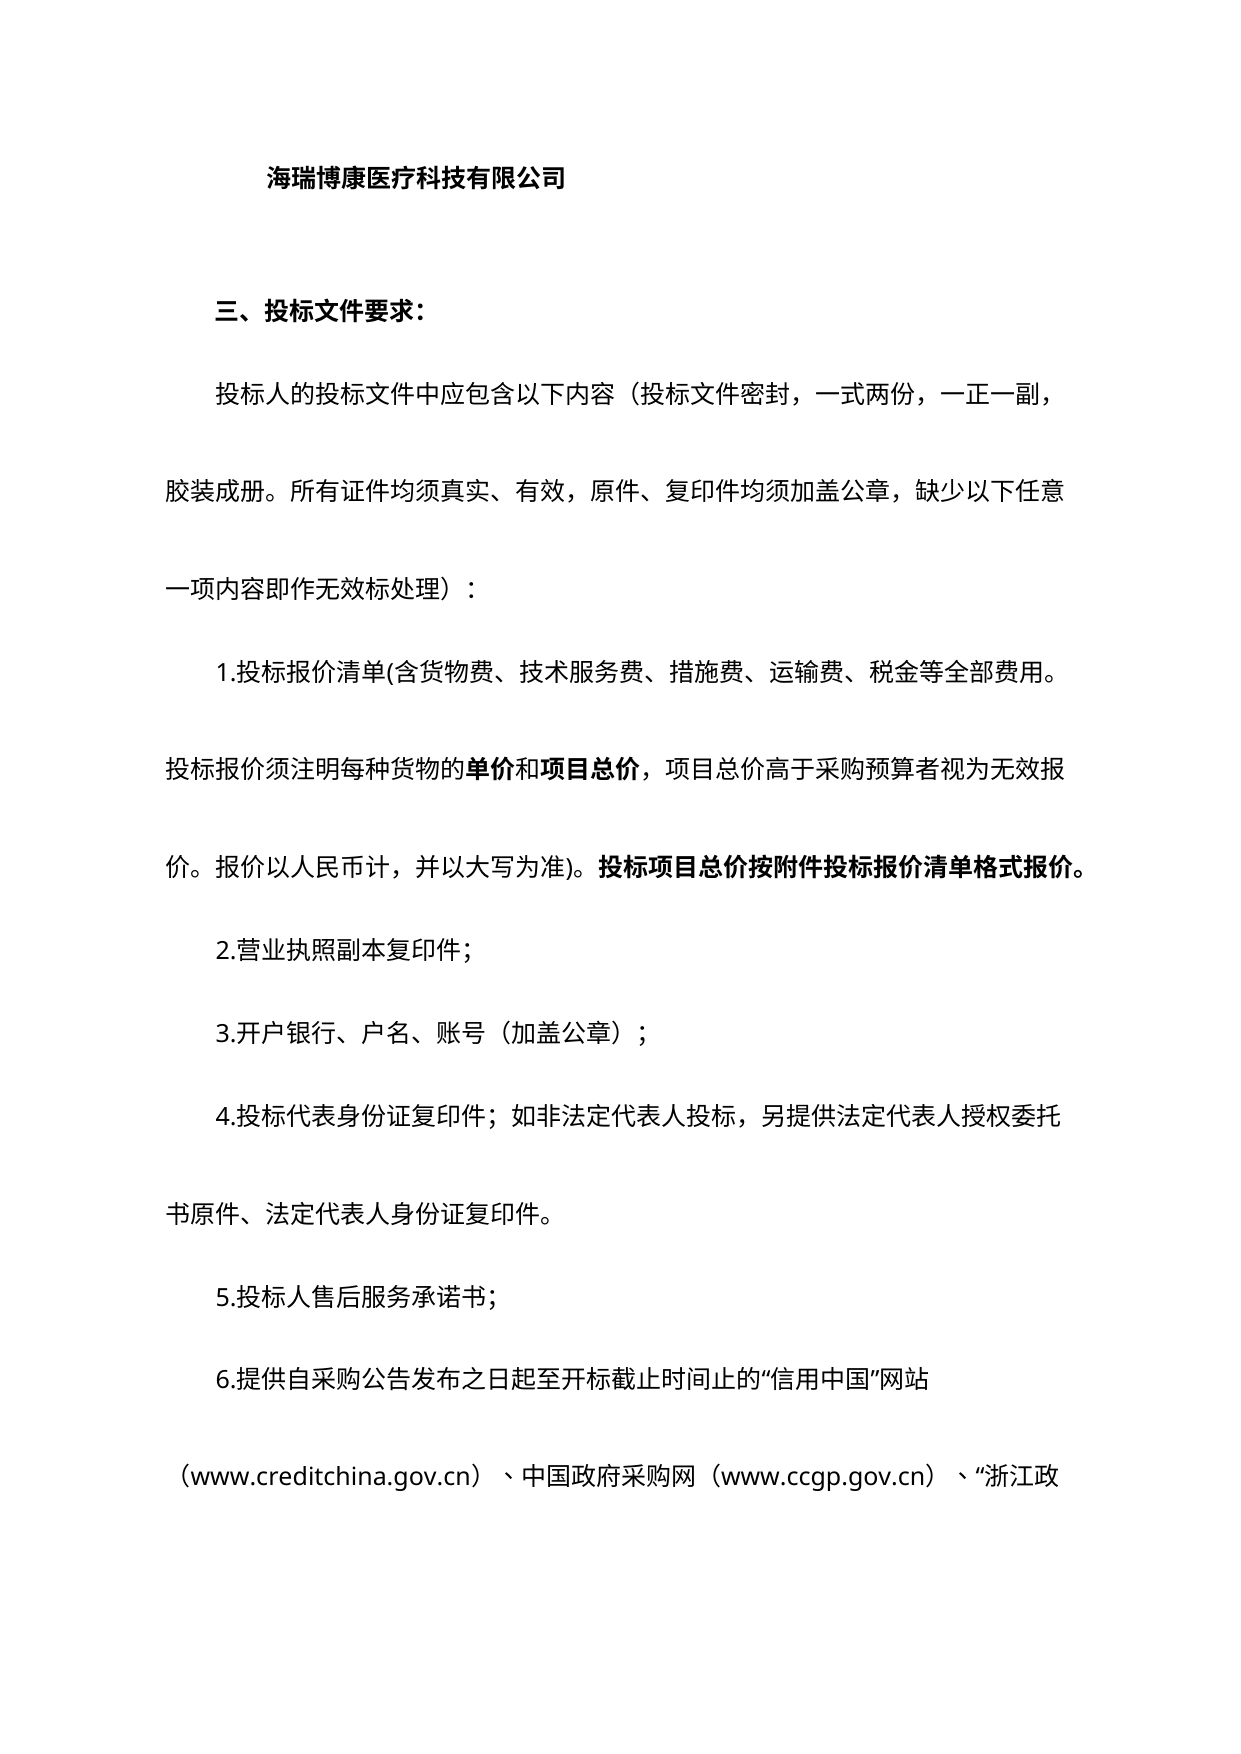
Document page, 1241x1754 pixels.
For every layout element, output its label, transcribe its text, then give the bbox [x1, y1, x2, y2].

text 1.投标报价清单(含货物费、技术服务费、措施费、运输费、税金等全部费用。投标报价须注明每种货物的单价和项目总价，项目总价高于采购预算者视为无效报价。报价以人民币计，并以大写为准)。投标项目总价按附件投标报价清单格式报价。 [165, 638, 1075, 898]
text 4.投标代表身份证复印件；如非法定代表人投标，另提供法定代表人授权委托书原件、法定代表人身份证复印件。 [165, 1082, 1075, 1245]
text 5.投标人售后服务承诺书； [165, 1263, 1075, 1328]
text 三、投标文件要求： [165, 277, 1075, 342]
list 海瑞博康医疗科技有限公司 [165, 144, 1075, 209]
text 3.开户银行、户名、账号（加盖公章）； [165, 999, 1075, 1064]
text 2.营业执照副本复印件； [165, 916, 1075, 981]
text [165, 1346, 1075, 1509]
text 投标人的投标文件中应包含以下内容（投标文件密封，一式两份，一正一副，胶装成册。所有证件均须真实、有效，原件、复印件均须加盖公章，缺少以下任意一项内容即作无效标处理）： [165, 360, 1075, 620]
